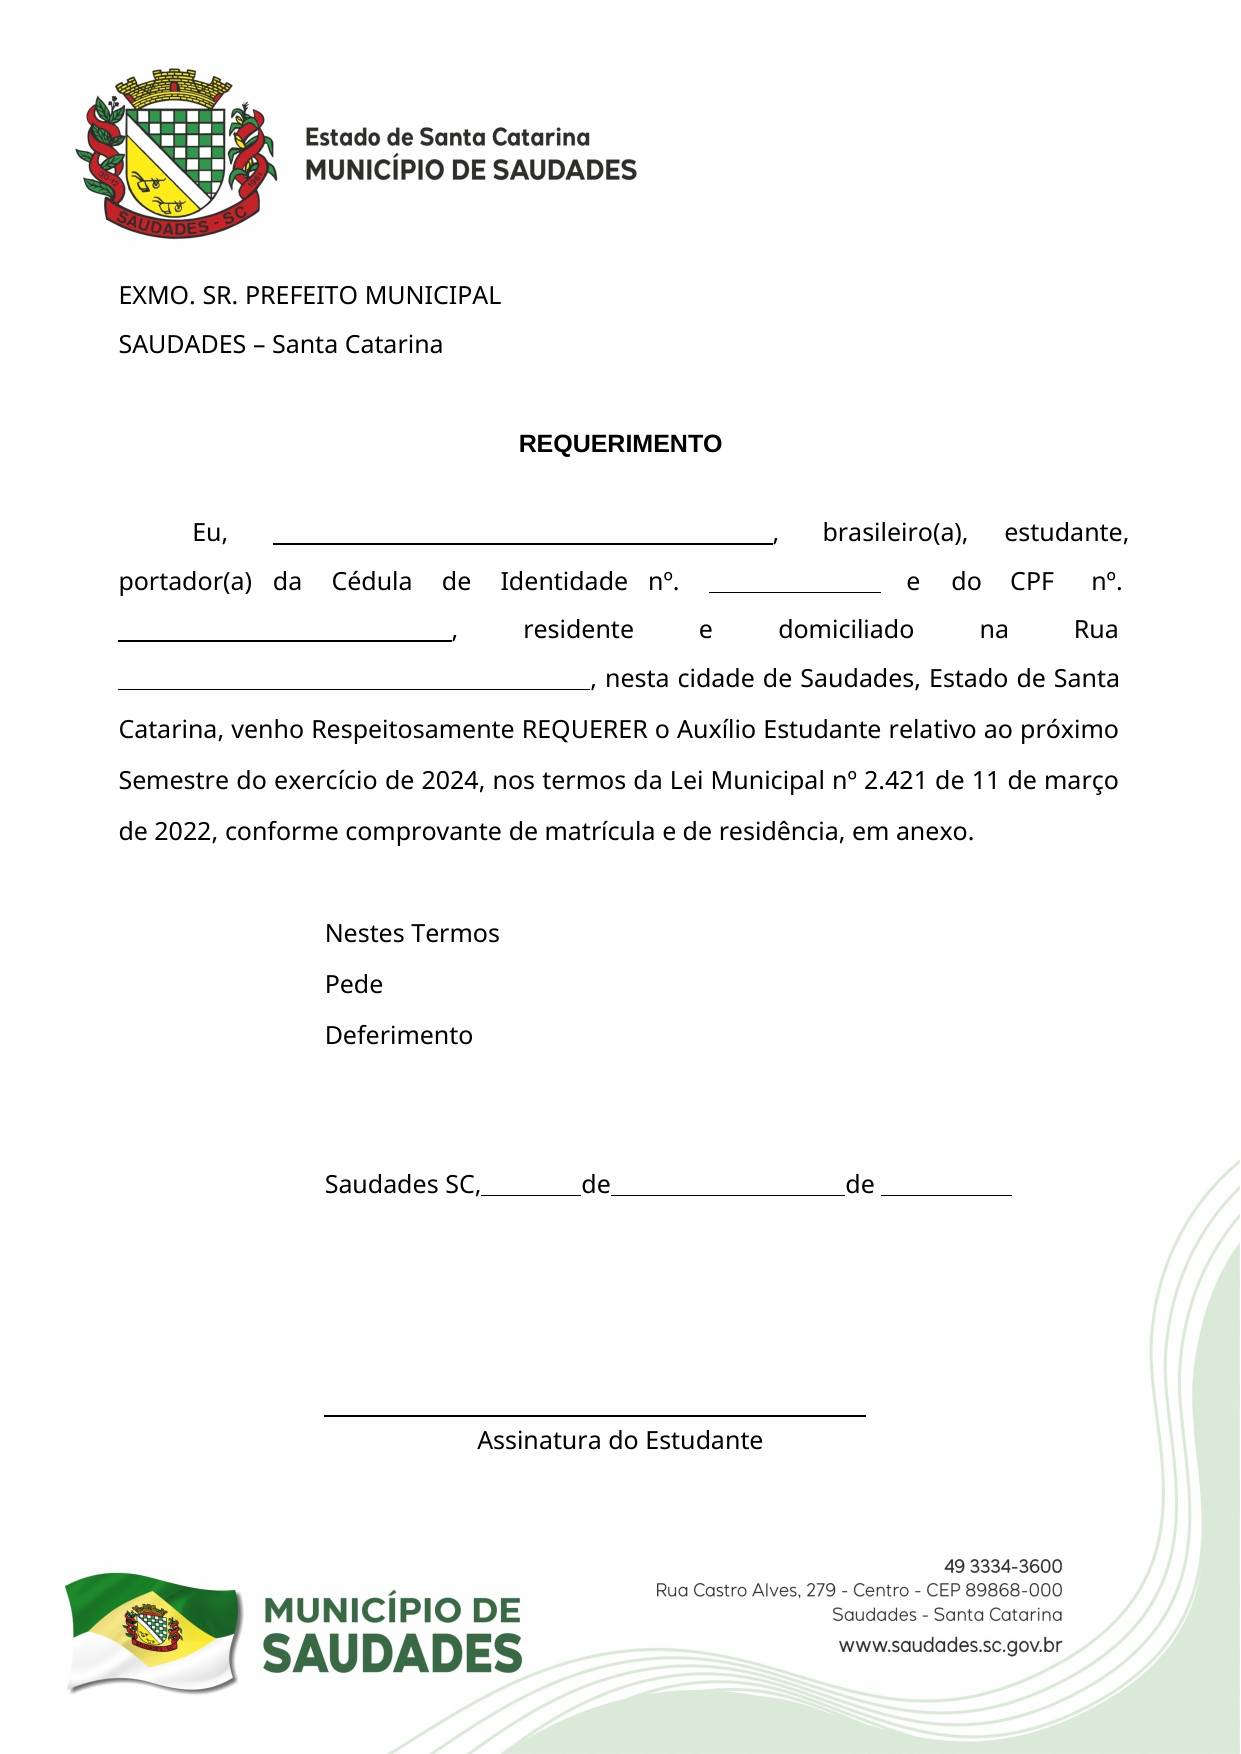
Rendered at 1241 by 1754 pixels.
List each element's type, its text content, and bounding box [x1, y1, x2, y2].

text Assinatura do Estudante [132, 1422, 1108, 1456]
picture [63, 0, 1240, 1754]
text , residente e domiciliado na Rua [118, 612, 1136, 646]
text , nesta cidade de Saudades, Estado de Santa Catarina, venho Respeitosamente REQUERER o Auxílio Estudante relativo ao próximo Semestre do exercício de 2024, nos termos da Lei Municipal nº 2.421 de 11 de março de 2022, conforme comprovante de matrícula e de residência, em anexo. [118, 660, 1121, 847]
text Nestes Termos Pede Deferimento [324, 915, 526, 1052]
text portador(a) da Cédula de Identidade nº. e do CPF nº. [118, 563, 1136, 597]
text Eu, , brasileiro(a), estudante, [192, 515, 1136, 549]
text SAUDADES – Santa Catarina [118, 326, 1136, 360]
subtitle REQUERIMENTO [132, 428, 1109, 457]
text EXMO. SR. PREFEITO MUNICIPAL [118, 278, 1136, 312]
text Saudades SC, de de [324, 1166, 1136, 1200]
